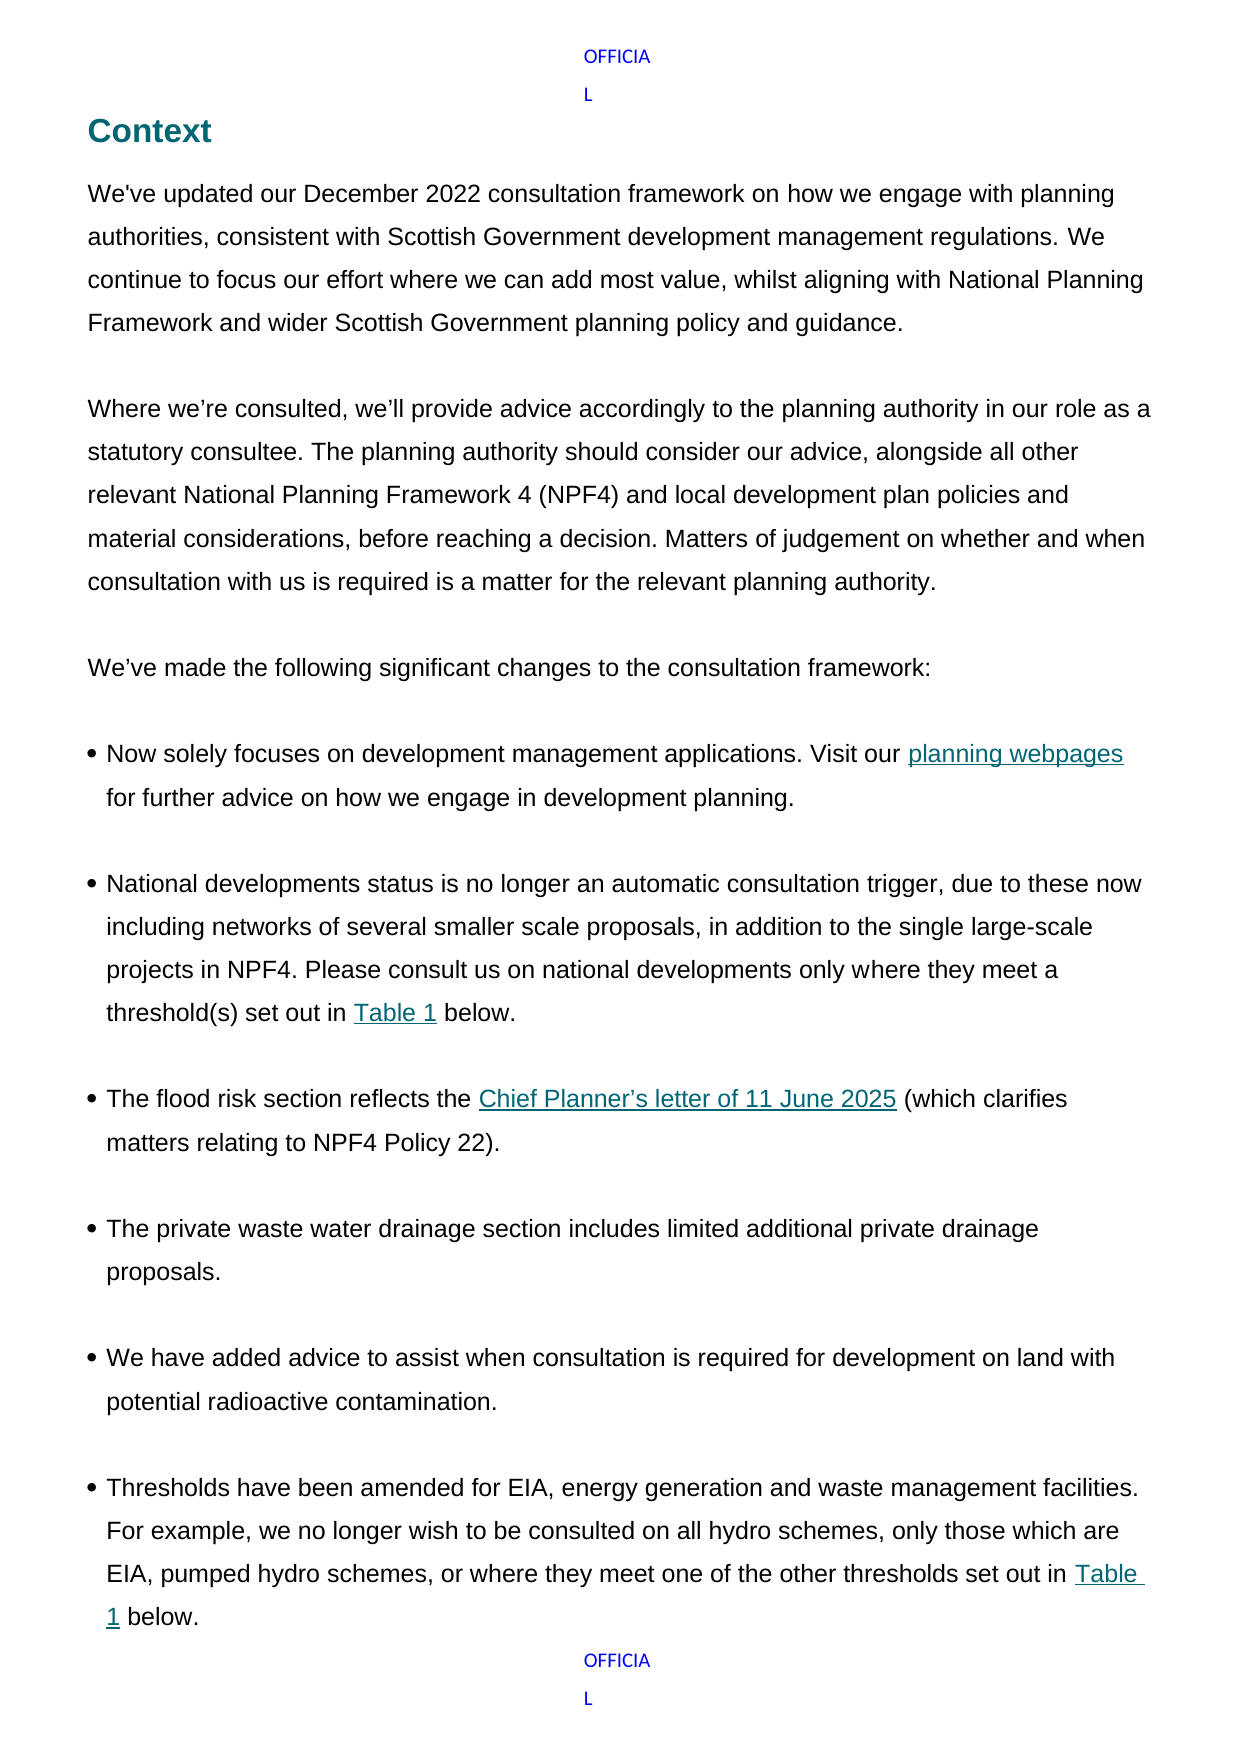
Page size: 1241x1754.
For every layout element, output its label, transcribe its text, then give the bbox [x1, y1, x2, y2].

text We've updated our December 2022 consultation framework on how we engage with planning authorities, consistent with Scottish Government development management regulations. We continue to focus our effort where we can add most value, whilst aligning with National Planning Framework and wider Scottish Government planning policy and guidance. [87, 179, 1153, 337]
list Thresholds have been amended for EIA, energy generation and waste management facilities. For example, we no longer wish to be consulted on all hydro schemes, only those which are EIA, pumped hydro schemes, or where they meet one of the other thresholds set out in Table 1 below. [87, 1473, 1153, 1631]
list We have added advice to assist when consultation is required for development on land with potential radioactive contamination. [87, 1343, 1153, 1415]
list Now solely focuses on development management applications. Visit our planning webpages for further advice on how we engage in development planning. [87, 739, 1153, 811]
list The flood risk section reflects the Chief Planner’s letter of 11 June 2025 (which clarifies matters relating to NPF4 Policy 22). [87, 1084, 1153, 1156]
list National developments status is no longer an automatic consultation trigger, due to these now including networks of several smaller scale proposals, in addition to the single large-scale projects in NPF4. Please consult us on national developments only where they meet a threshold(s) set out in Table 1 below. [87, 869, 1153, 1027]
list The private waste water drainage section includes limited additional private drainage proposals. [87, 1214, 1153, 1286]
text We’ve made the following significant changes to the consultation framework: [87, 653, 1153, 682]
text Where we’re consulted, we’ll provide advice accordingly to the planning authority in our role as a statutory consultee. The planning authority should consider our advice, alongside all other relevant National Planning Framework 4 (NPF4) and local development plan policies and material considerations, before reaching a decision. Matters of judgement on whether and when consultation with us is required is a matter for the relevant planning authority. [87, 394, 1153, 596]
subtitle Context [87, 111, 1153, 150]
